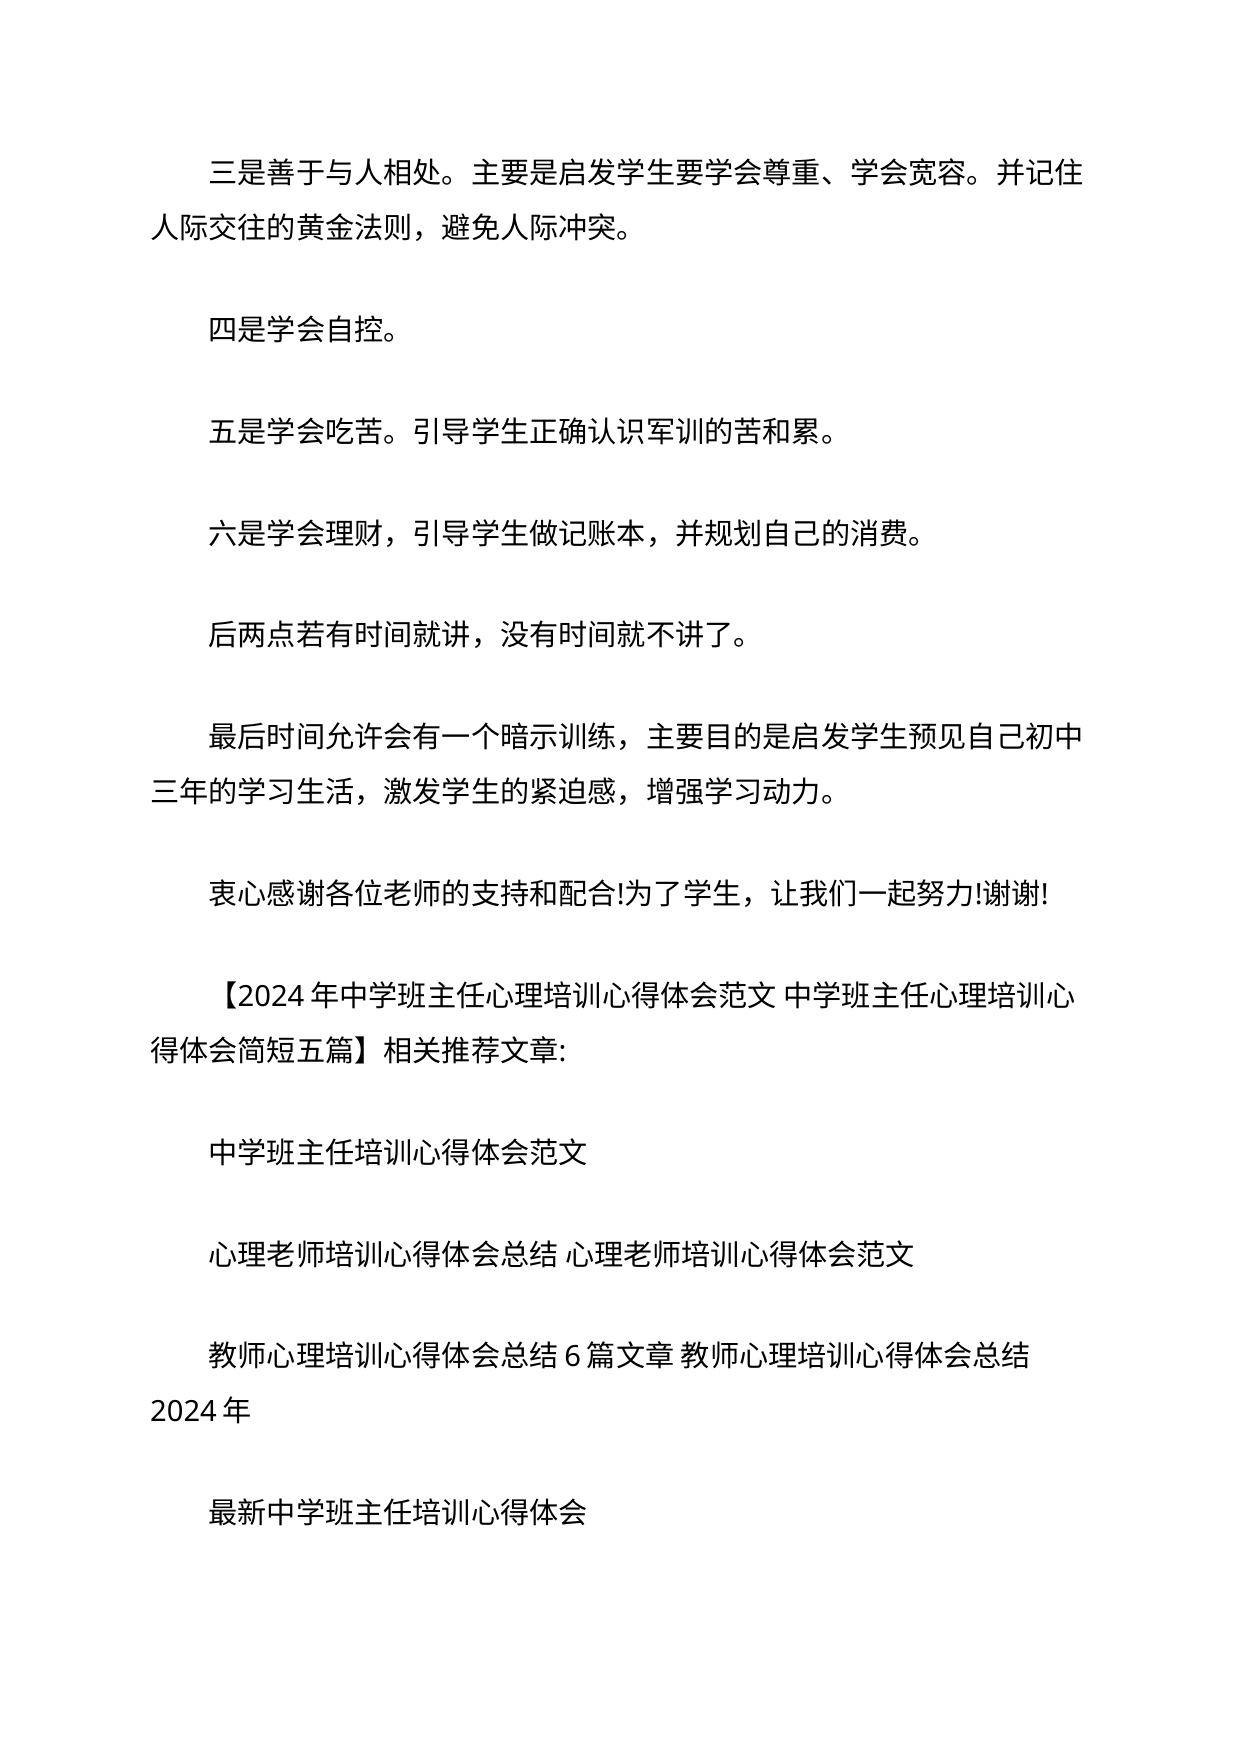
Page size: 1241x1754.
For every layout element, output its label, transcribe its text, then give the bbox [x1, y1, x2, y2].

text 六是学会理财，引导学生做记账本，并规划自己的消费。 [150, 510, 1090, 552]
text 中学班主任培训心得体会范文 [150, 1129, 1090, 1172]
text 教师心理培训心得体会总结6篇文章 教师心理培训心得体会总结2024年 [150, 1333, 1090, 1430]
text 三是善于与人相处。主要是启发学生要学会尊重、学会宽容。并记住人际交往的黄金法则，避免人际冲突。 [150, 150, 1090, 247]
text 后两点若有时间就讲，没有时间就不讲了。 [150, 612, 1090, 654]
text 四是学会自控。 [150, 307, 1090, 349]
text 衷心感谢各位老师的支持和配合!为了学生，让我们一起努力!谢谢! [150, 870, 1090, 913]
text 心理老师培训心得体会总结 心理老师培训心得体会范文 [150, 1231, 1090, 1273]
text 【2024年中学班主任心理培训心得体会范文 中学班主任心理培训心得体会简短五篇】相关推荐文章: [150, 972, 1090, 1070]
text 五是学会吃苦。引导学生正确认识军训的苦和累。 [150, 408, 1090, 451]
text 最新中学班主任培训心得体会 [150, 1490, 1090, 1532]
text 最后时间允许会有一个暗示训练，主要目的是启发学生预见自己初中三年的学习生活，激发学生的紧迫感，增强学习动力。 [150, 714, 1090, 811]
